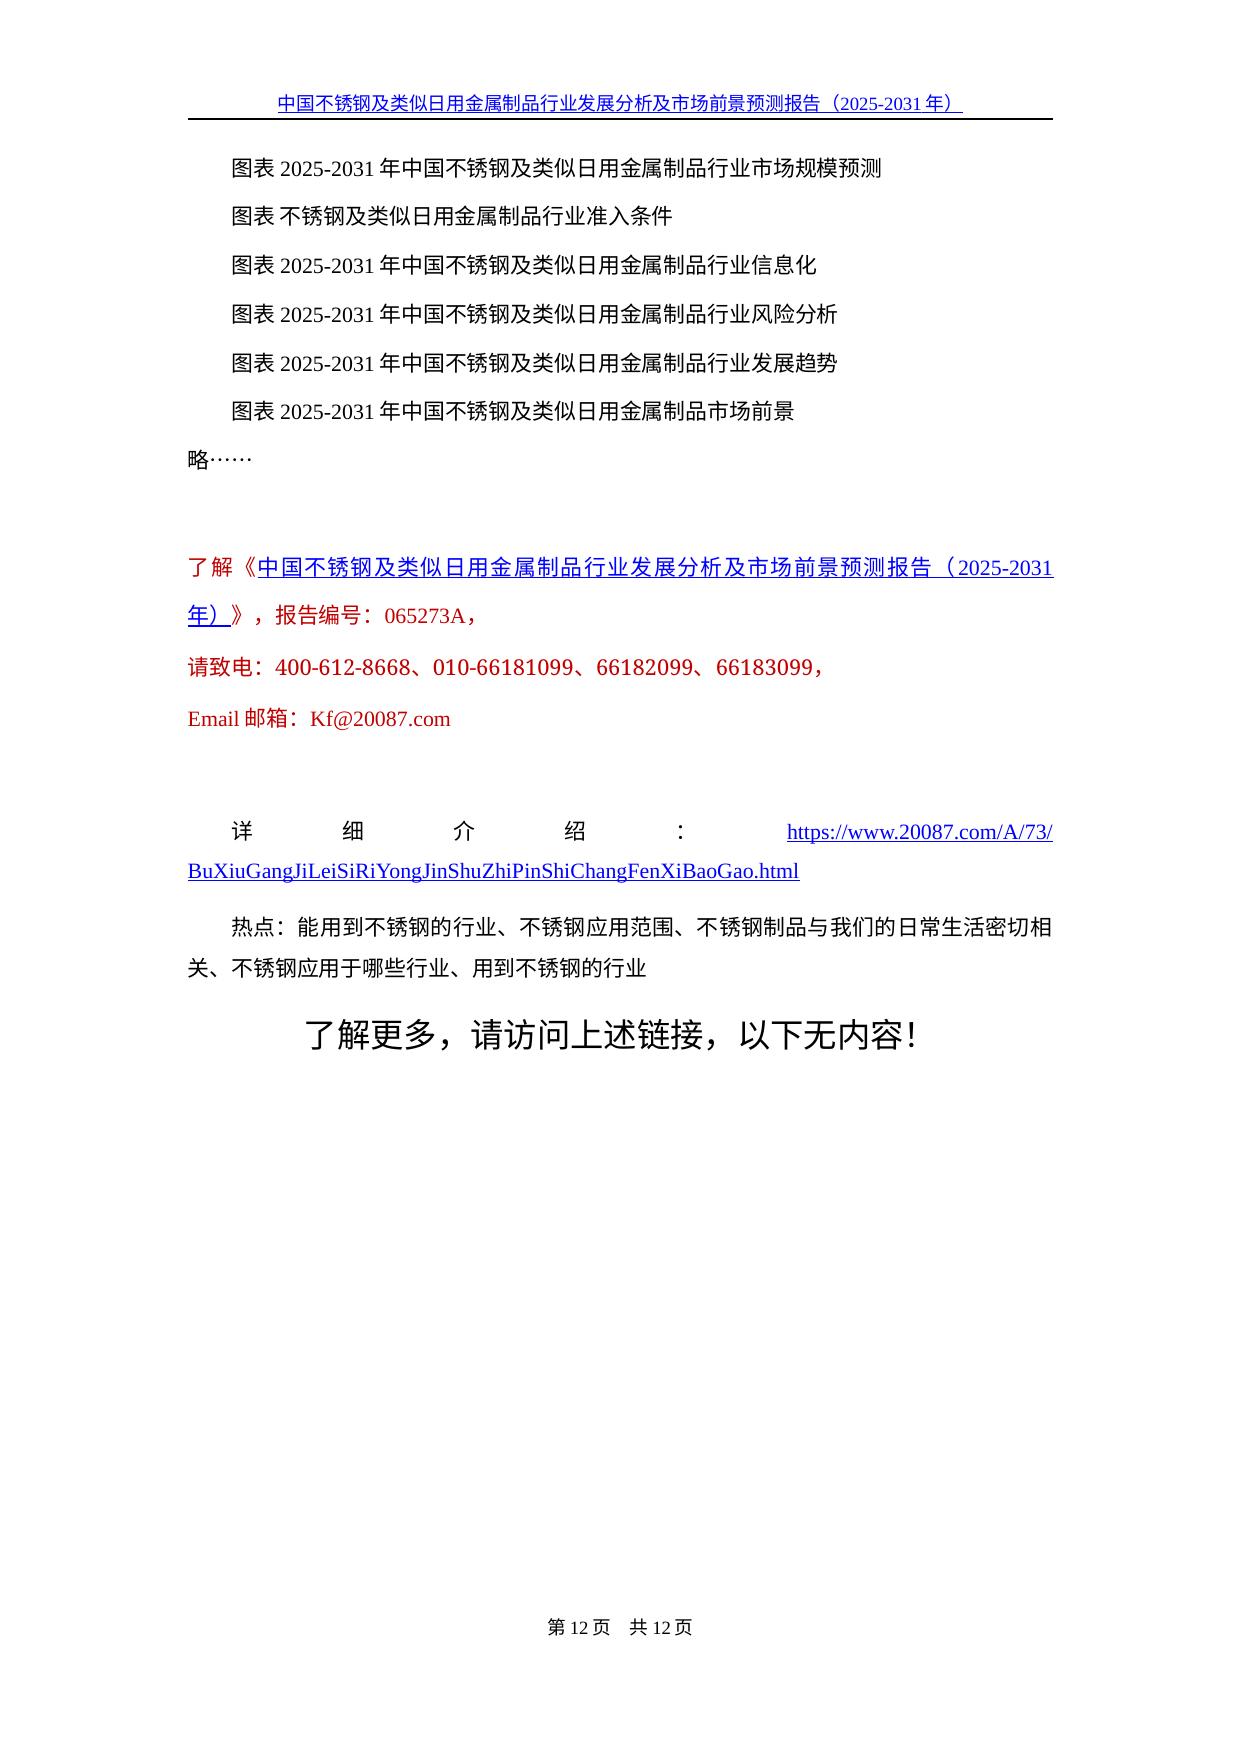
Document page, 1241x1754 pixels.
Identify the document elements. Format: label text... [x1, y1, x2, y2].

text 热点：能用到不锈钢的行业、不锈钢应用范围、不锈钢制品与我们的日常生活密切相关、不锈钢应用于哪些行业、用到不锈钢的行业 [187, 909, 1053, 983]
title 了解更多，请访问上述链接，以下无内容！ [187, 1000, 1053, 1065]
text Email邮箱：Kf@20087.com [187, 701, 1053, 733]
text 请致电：400-612-8668、010-66181099、66182099、66183099， [187, 649, 1053, 682]
text 了解《中国不锈钢及类似日用金属制品行业发展分析及市场前景预测报告（2025-2031年）》，报告编号：065273A， [187, 549, 1053, 630]
text 详细介绍：https://www.20087.com/A/73/BuXiuGangJiLeiSiRiYongJinShuZhiPinShiChangFenXiBaoGao.html [187, 814, 1053, 887]
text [187, 150, 1053, 475]
